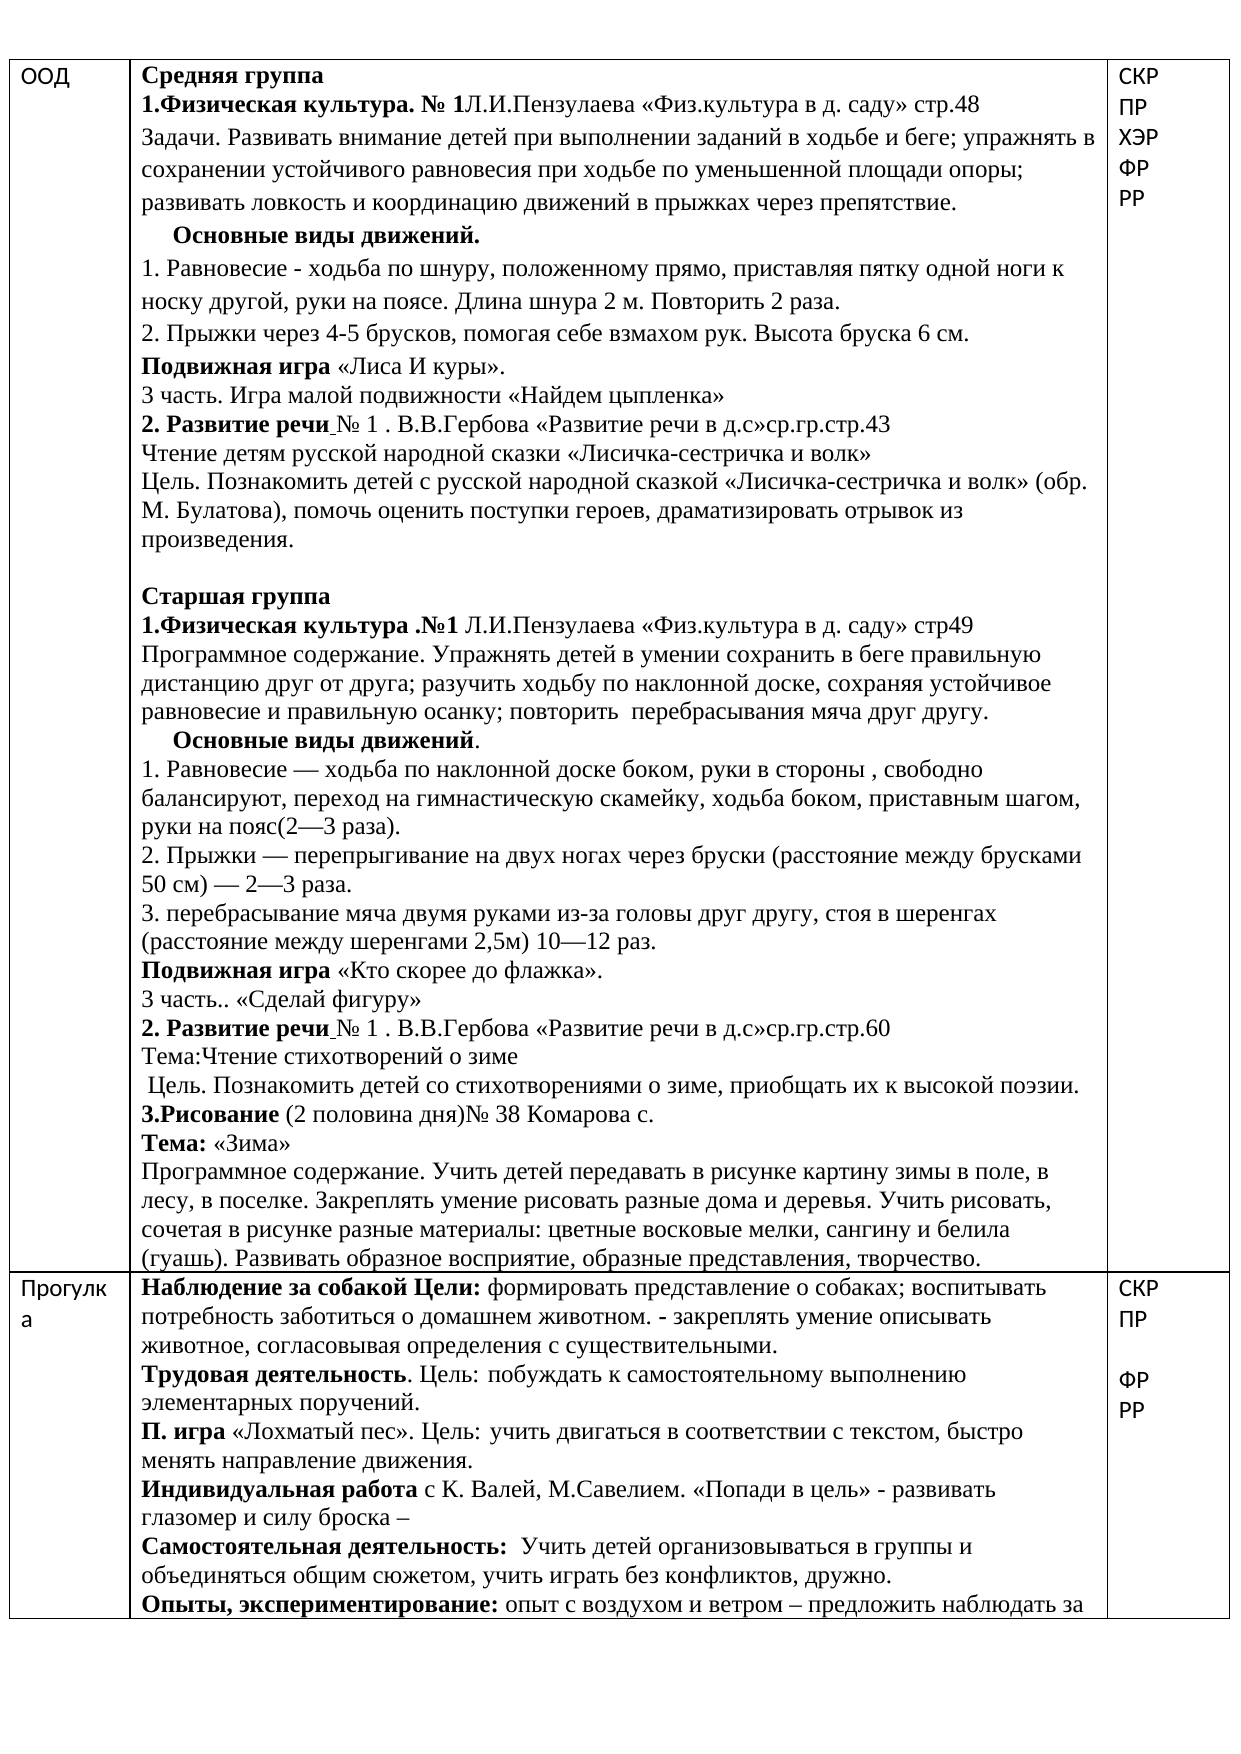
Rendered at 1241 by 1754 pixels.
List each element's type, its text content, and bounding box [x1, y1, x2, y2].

table_cell Средняя группа 1.Физическая культура. № 1Л.И.Пензулаева «Физ.культура в д. саду» стр.48 Задачи. Развивать внимание детей при выполнении заданий в ходьбе и беге; упражнять в сохранении устойчивого равновесия при ходьбе по уменьшенной площади опоры; развивать ловкость и координацию движений в прыжках через препятствие. Основные виды движений. 1. Равновесие - ходьба по шнуру, положенному прямо, приставляя пятку одной ноги к носку другой, руки на поясе. Длина шнура 2 м. Повторить 2 раза. 2. Прыжки через 4-5 брусков, помогая себе взмахом рук. Высота бруска 6 см. Подвижная игра «Лиса И куры». 3 часть. Игра малой подвижности «Найдем цыпленка» 2. Развитие речи № 1 . В.В.Гербова «Развитие речи в д.с»ср.гр.стр.43 Чтение детям русской народной сказки «Лисичка-сестричка и волк» Цель. Познакомить детей с русской народной сказкой «Лисичка-сестричка и волк» (обр. М. Булатова), помочь оценить поступки героев, драматизировать отрывок из произведения. Старшая группа 1.Физическая культура .№1 Л.И.Пензулаева «Физ.культура в д. саду» стр49 Программное содержание. Упражнять детей в умении сохранить в беге правильную дистанцию друг от друга; разучить ходьбу по наклонной доске, сохраняя устойчивое равновесие и правильную осанку; повторить перебрасывания мяча друг другу. Основные виды движений. 1. Равновесие — ходьба по наклонной доске боком, руки в стороны , свободно балансируют, переход на гимнастическую скамейку, ходьба боком, приставным шагом, руки на пояс(2—3 раза). 2. Прыжки — перепрыгивание на двух ногах через бруски (расстояние между брусками 50 см) — 2—3 раза. 3. перебрасывание мяча двумя руками из-за головы друг другу, стоя в шеренгах (расстояние между шеренгами 2,5м) 10—12 раз. Подвижная игра «Кто скорее до флажка». 3 часть.. «Сделай фигуру» 2. Развитие речи № 1 . В.В.Гербова «Развитие речи в д.с»ср.гр.стр.60 Тема:Чтение стихотворений о зиме Цель. Познакомить детей со стихотворениями о зиме, приобщать их к высокой поэзии. 3.Рисование (2 половина дня)№ 38 Комарова с. Тема: «Зима» Программное содержание. Учить детей передавать в рисунке картину зимы в поле, в лесу, в поселке. Закреплять умение рисовать разные дома и деревья. Учить рисовать, сочетая в рисунке разные материалы: цветные восковые мелки, сангину и белила (гуашь). Развивать образное восприятие, образные представления, творчество. [131, 60, 1107, 1271]
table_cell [131, 1273, 1107, 1617]
table_cell ООД [10, 60, 129, 1271]
table_cell Прогулка [10, 1273, 129, 1617]
table_cell СКР ПР ФР РР [1108, 1273, 1229, 1617]
table_cell СКР ПР ХЭР ФР РР [1108, 60, 1229, 1271]
